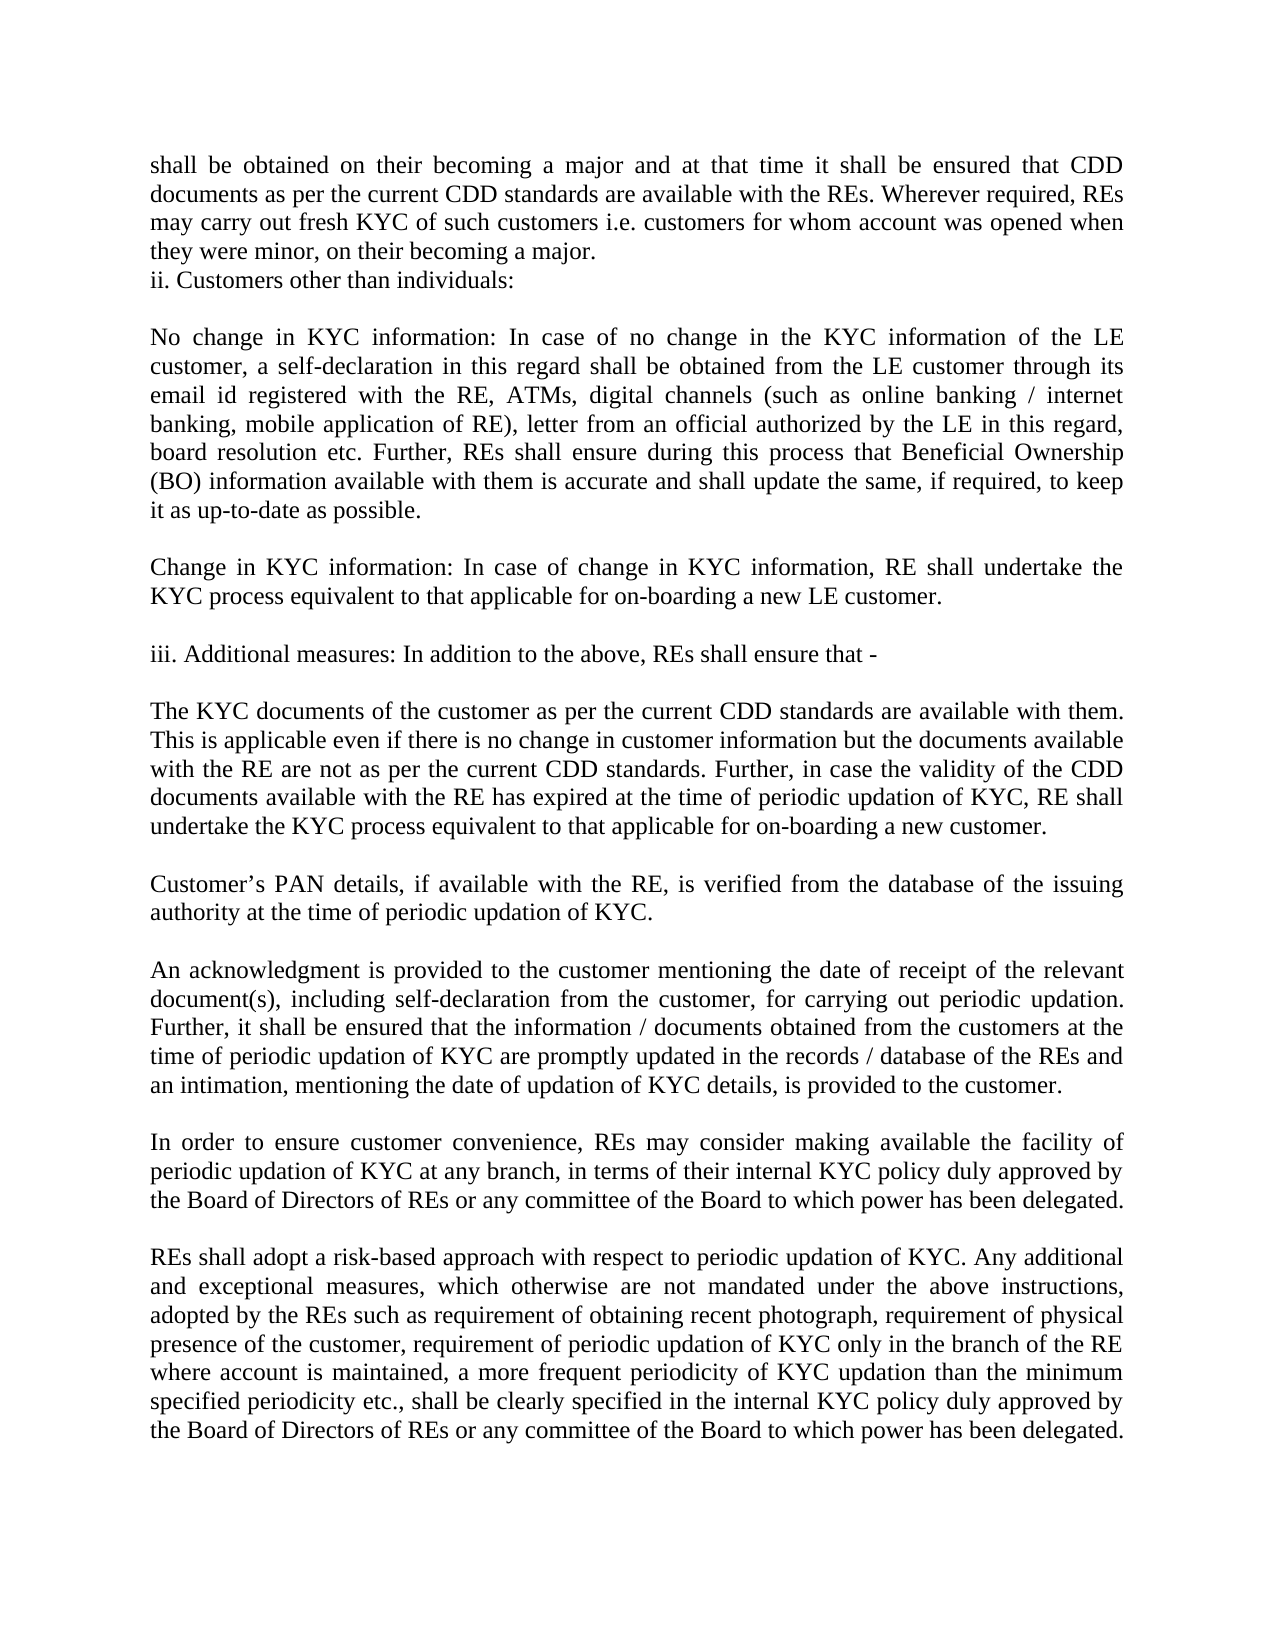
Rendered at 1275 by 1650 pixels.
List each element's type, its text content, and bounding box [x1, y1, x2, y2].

text REs shall adopt a risk-based approach with respect to periodic updation of KYC. Any additional and exceptional measures, which otherwise are not mandated under the above instructions, adopted by the REs such as requirement of obtaining recent photograph, requirement of physical presence of the customer, requirement of periodic updation of KYC only in the branch of the RE where account is maintained, a more frequent periodicity of KYC updation than the minimum specified periodicity etc., shall be clearly specified in the internal KYC policy duly approved by the Board of Directors of REs or any committee of the Board to which power has been delegated. [150, 1242, 1125, 1444]
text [150, 150, 1125, 265]
text Customer’s PAN details, if available with the RE, is verified from the database of the issuing authority at the time of periodic updation of KYC. [150, 869, 1125, 926]
text Change in KYC information: In case of change in KYC information, RE shall undertake the KYC process equivalent to that applicable for on-boarding a new LE customer. [150, 552, 1125, 610]
text ii. Customers other than individuals: [150, 265, 1125, 294]
text iii. Additional measures: In addition to the above, REs shall ensure that - [150, 639, 1125, 667]
text No change in KYC information: In case of no change in the KYC information of the LE customer, a self-declaration in this regard shall be obtained from the LE customer through its email id registered with the RE, ATMs, digital channels (such as online banking / internet banking, mobile application of RE), letter from an official authorized by the LE in this regard, board resolution etc. Further, REs shall ensure during this process that Beneficial Ownership (BO) information available with them is accurate and shall update the same, if required, to keep it as up-to-date as possible. [150, 322, 1125, 524]
text In order to ensure customer convenience, REs may consider making available the facility of periodic updation of KYC at any branch, in terms of their internal KYC policy duly approved by the Board of Directors of REs or any committee of the Board to which power has been delegated. [150, 1127, 1125, 1214]
text An acknowledgment is provided to the customer mentioning the date of receipt of the relevant document(s), including self-declaration from the customer, for carrying out periodic updation. Further, it shall be ensured that the information / documents obtained from the customers at the time of periodic updation of KYC are promptly updated in the records / database of the REs and an intimation, mentioning the date of updation of KYC details, is provided to the customer. [150, 955, 1125, 1099]
text The KYC documents of the customer as per the current CDD standards are available with them. This is applicable even if there is no change in customer information but the documents available with the RE are not as per the current CDD standards. Further, in case the validity of the CDD documents available with the RE has expired at the time of periodic updation of KYC, RE shall undertake the KYC process equivalent to that applicable for on-boarding a new customer. [150, 696, 1125, 840]
